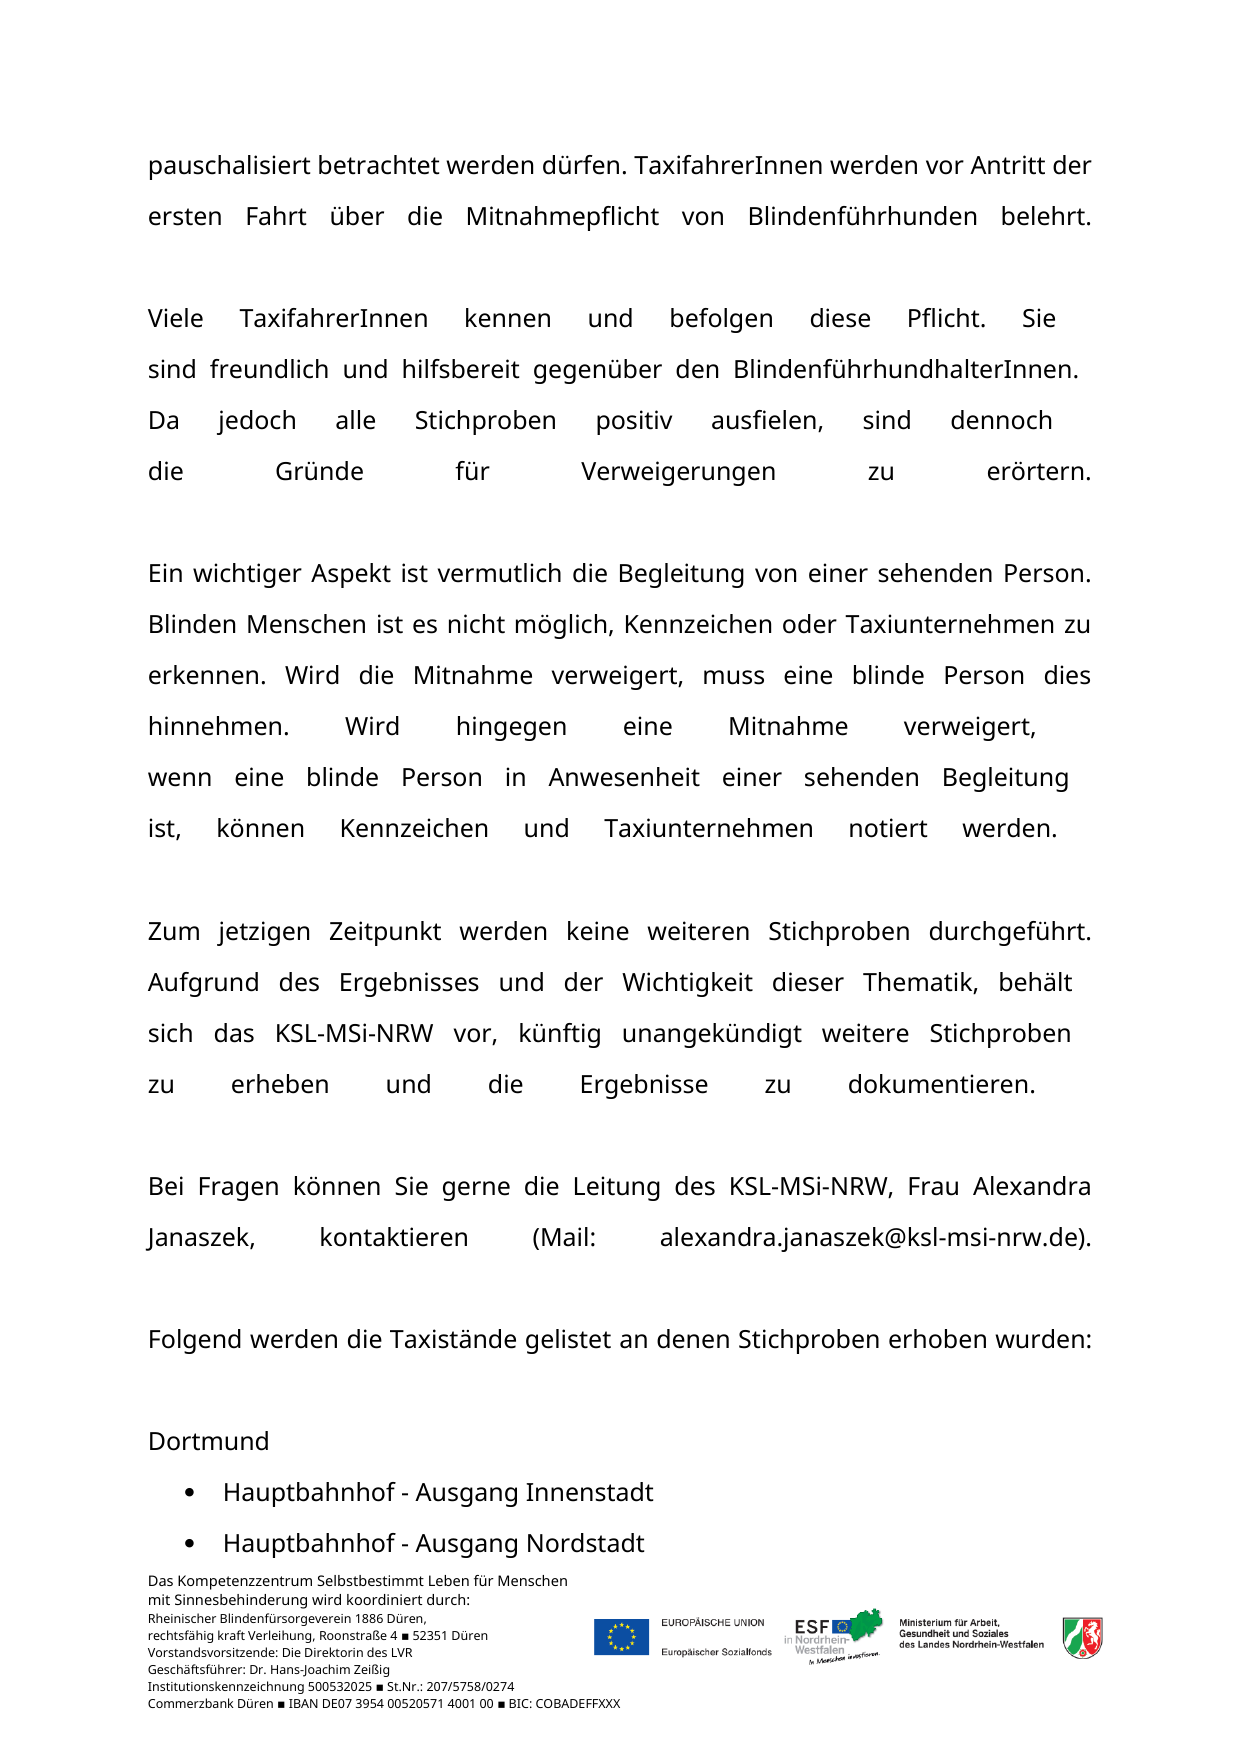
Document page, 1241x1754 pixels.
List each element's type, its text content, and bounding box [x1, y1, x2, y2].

list Hauptbahnhof - Ausgang Innenstadt [185, 1475, 1093, 1509]
list Hauptbahnhof - Ausgang Nordstadt [185, 1526, 1093, 1560]
picture [584, 1600, 1113, 1667]
